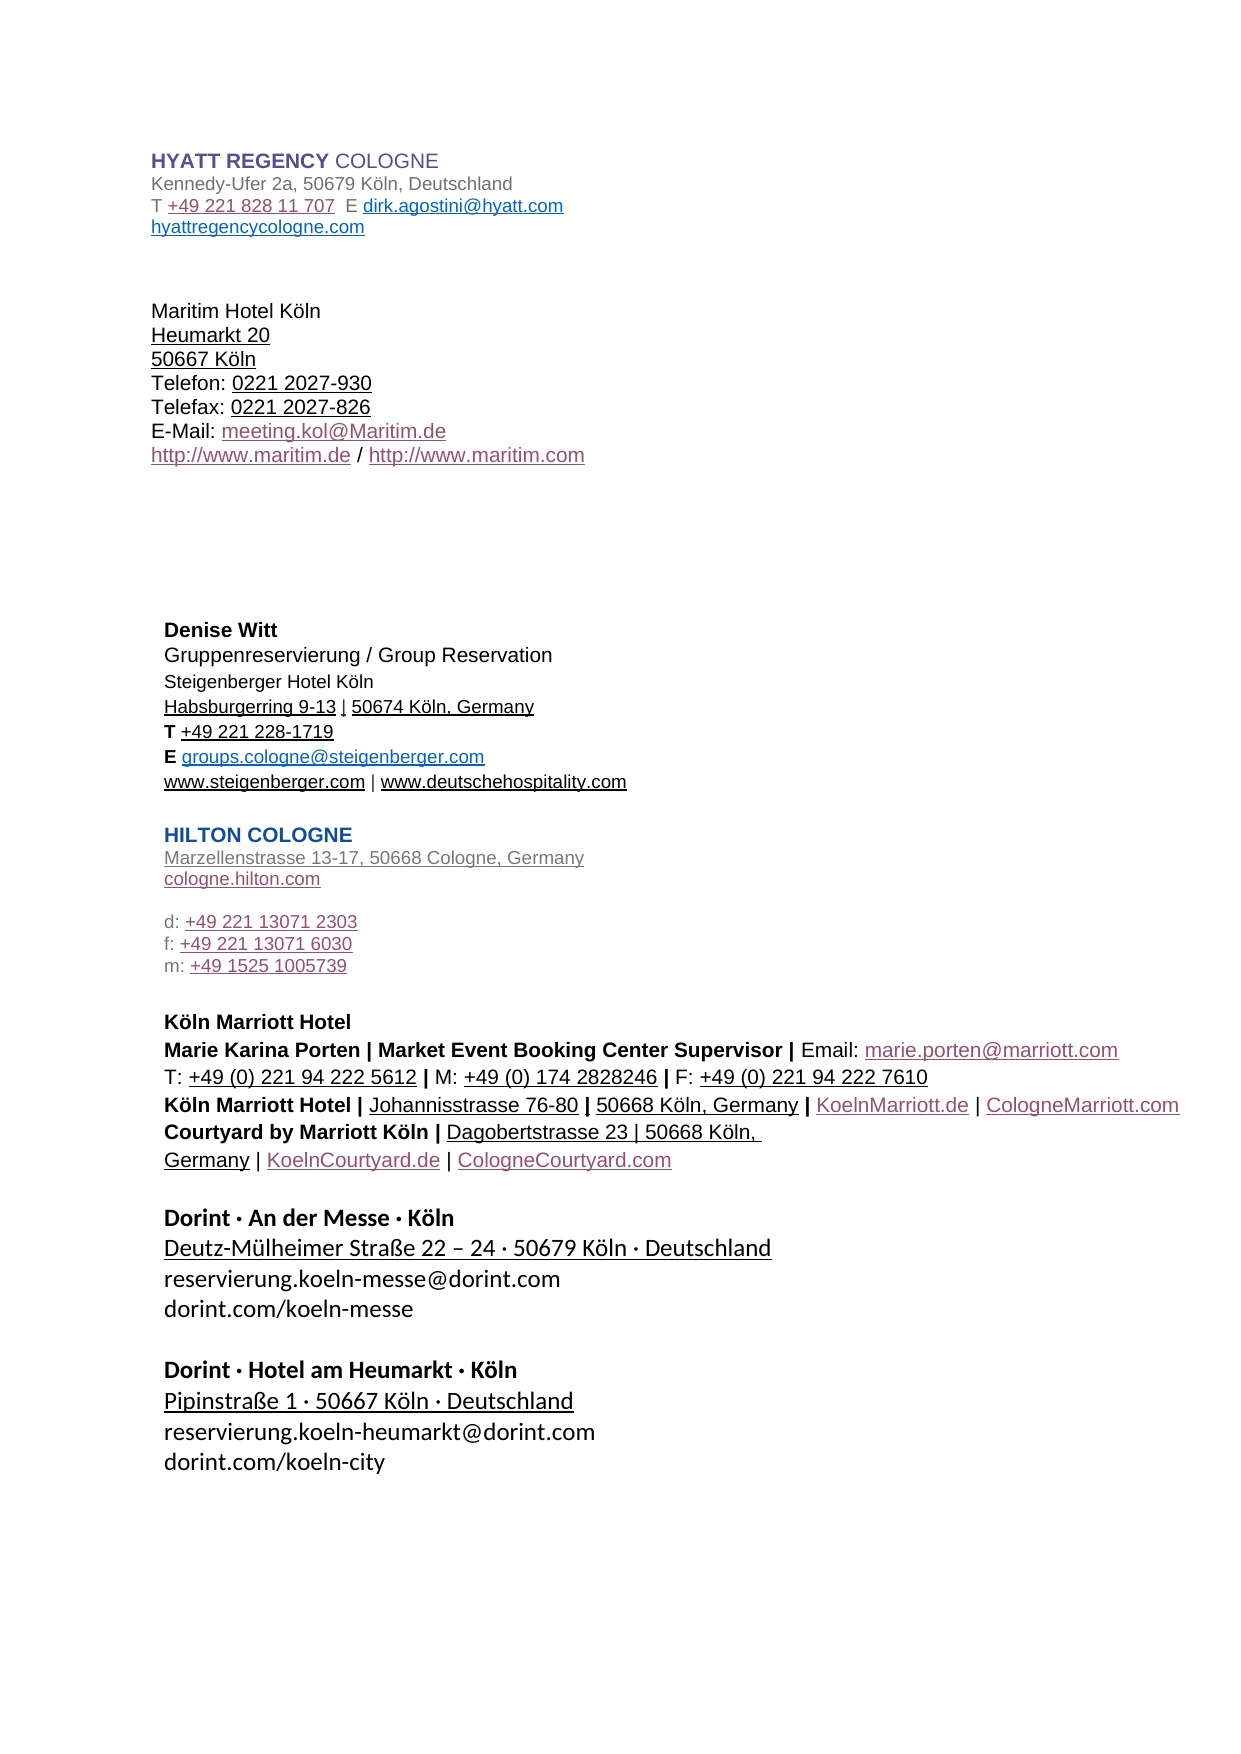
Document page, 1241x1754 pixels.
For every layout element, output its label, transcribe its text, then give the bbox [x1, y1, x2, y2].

table_header HYATT REGENCY COLOGNE Kennedy-Ufer 2a, 50679 Köln, Deutschland T +49 221 828 11 707 E dirk.agostini@hyatt.com hyattregencycologne.com Maritim Hotel Köln Heumarkt 20 50667 Köln Telefon: 0221 2027-930 Telefax: 0221 2027-826 E-Mail: meeting.kol@Maritim.de http://www.maritim.de / http://www.maritim.com [149, 148, 1180, 488]
table_cell [149, 489, 1180, 1612]
